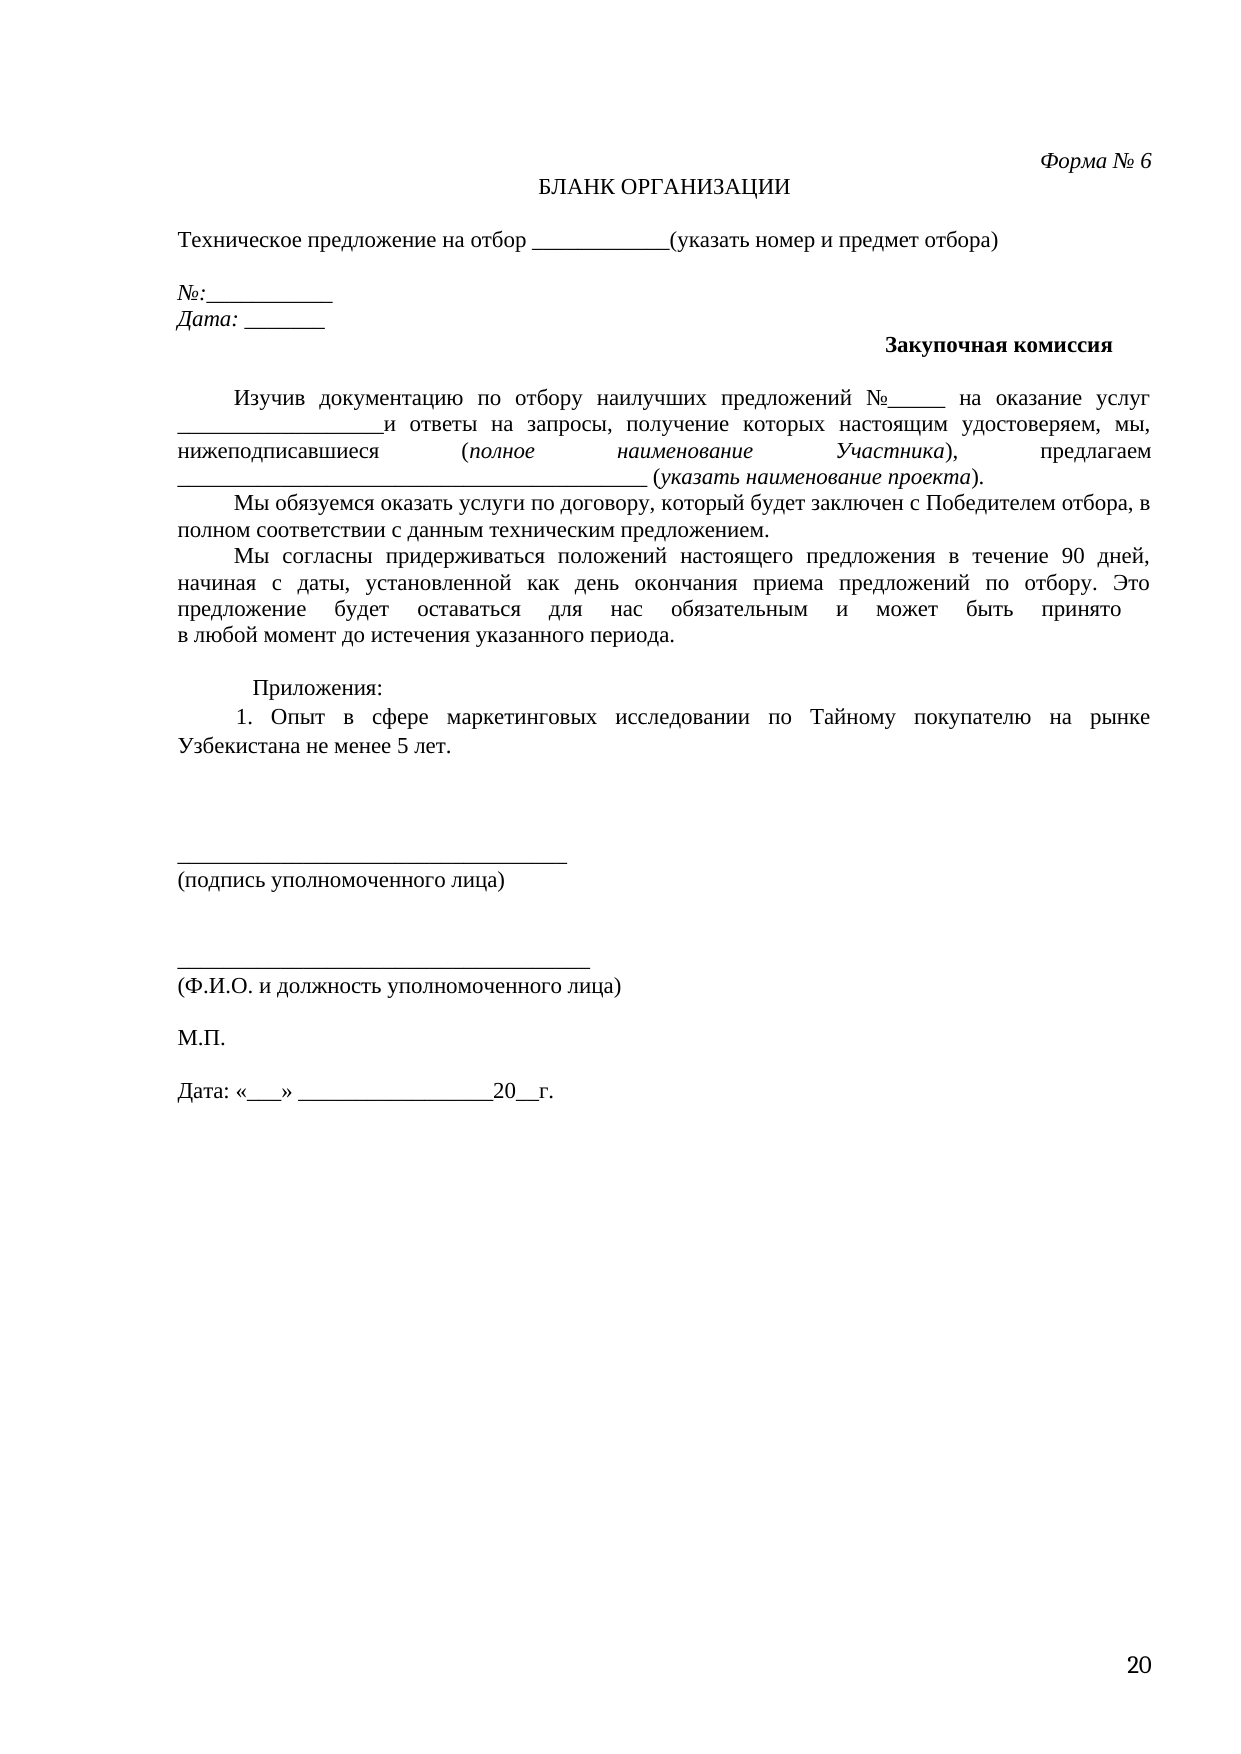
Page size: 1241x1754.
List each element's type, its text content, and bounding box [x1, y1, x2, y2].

text (Ф.И.О. и должность уполномоченного лица) [177, 972, 1152, 998]
text Дата: _______ [177, 305, 1152, 331]
text Закупочная комиссия [827, 331, 1163, 358]
text М.П. [177, 1024, 1152, 1051]
text ____________________________________ [177, 945, 1152, 972]
text Изучив документацию по отбору наилучших предложений №_____ на оказание услуг __________________и ответы на запросы, получение которых настоящим удостоверяем, мы, нижеподписавшиеся (полное наименование Участника), предлагаем _________________________________________ (указать наименование проекта). [177, 384, 1152, 489]
text БЛАНК ОРГАНИЗАЦИИ [177, 173, 1152, 199]
text Мы согласны придерживаться положений настоящего предложения в течение 90 дней, начиная с даты, установленной как день окончания приема предложений по отбору. Это предложение будет оставаться для нас обязательным и может быть принято в любой момент до истечения указанного периода. [177, 542, 1152, 648]
text __________________________________ [177, 840, 1152, 866]
text Дата: «___» _________________20__г. [177, 1077, 1152, 1103]
text Приложения: [177, 674, 1152, 700]
text 1. Опыт в сфере маркетинговых исследовании по Тайному покупателю на рынке Узбекистана не менее 5 лет. [177, 703, 1152, 758]
text (подпись уполномоченного лица) [177, 866, 1152, 893]
text Форма № 6 [177, 147, 1152, 173]
text Мы обязуемся оказать услуги по договору, который будет заключен с Победителем отбора, в полном соответствии с данным техническим предложением. [177, 489, 1152, 542]
text Техническое предложение на отбор ____________(указать номер и предмет отбора) [177, 226, 1152, 252]
text №:___________ [177, 279, 1152, 305]
